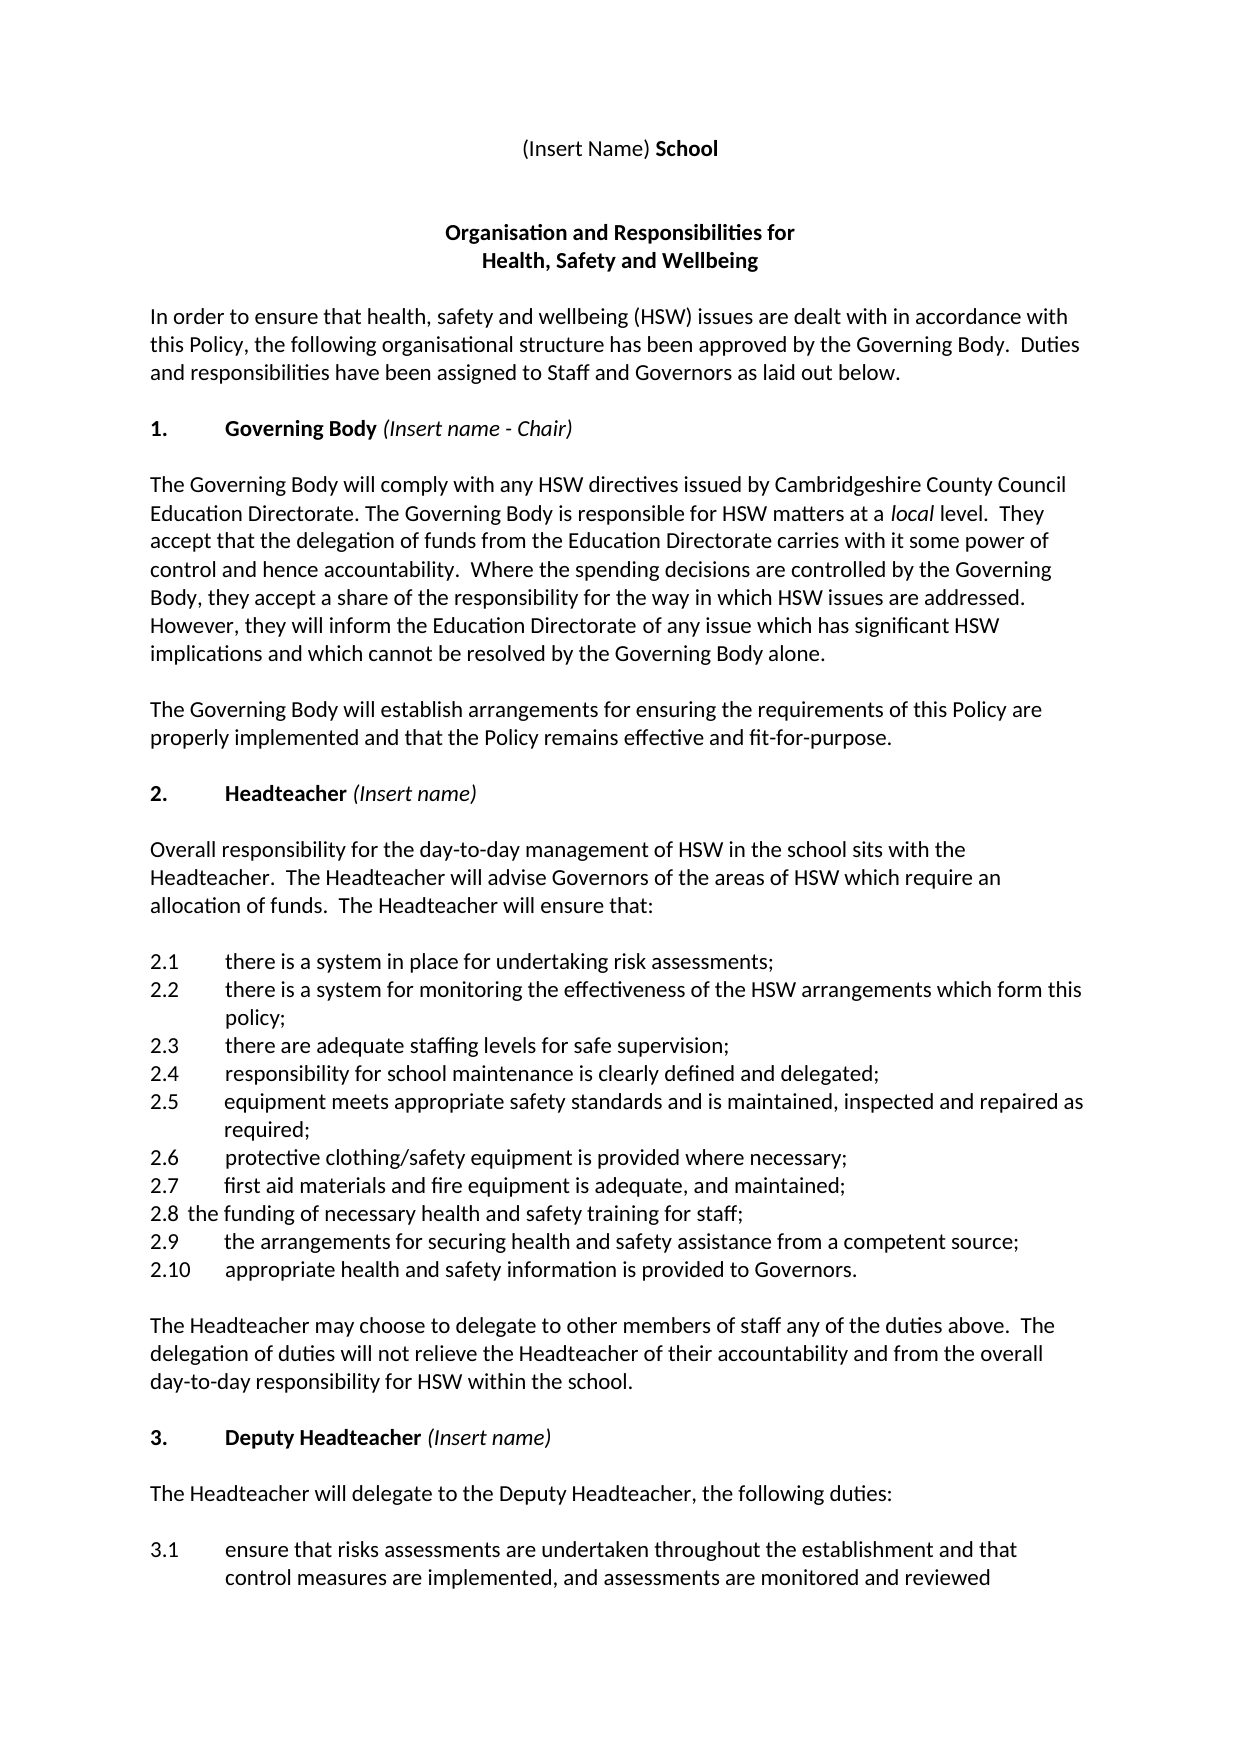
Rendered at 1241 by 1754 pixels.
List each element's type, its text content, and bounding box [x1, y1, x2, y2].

subtitle (Insert Name) School [150, 134, 1090, 162]
text 2.6 protective clothing/safety equipment is provided where necessary; [150, 1143, 1090, 1171]
list the arrangements for securing health and safety assistance from a competent source; [150, 1227, 1090, 1255]
text Organisation and Responsibilities for [150, 218, 1090, 246]
list appropriate health and safety information is provided to Governors. [150, 1255, 1090, 1283]
list there are adequate staffing levels for safe supervision; [150, 1031, 1090, 1059]
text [150, 1535, 1090, 1591]
text 2.5 equipment meets appropriate safety standards and is maintained, inspected and repaired as required; [150, 1087, 1090, 1143]
text 2. Headteacher (Insert name) [150, 779, 1090, 807]
text Health, Safety and Wellbeing [150, 246, 1090, 274]
text 2.7 first aid materials and fire equipment is adequate, and maintained; [150, 1171, 1090, 1199]
list responsibility for school maintenance is clearly defined and delegated; [150, 1059, 1090, 1087]
text 1. Governing Body (Insert name - Chair) [150, 414, 1090, 443]
list there is a system for monitoring the effectiveness of the HSW arrangements which form this policy; [150, 975, 1090, 1031]
text The Governing Body will establish arrangements for ensuring the requirements of this Policy are properly implemented and that the Policy remains effective and fit-for-purpose. [150, 695, 1090, 751]
text The Headteacher will delegate to the Deputy Headteacher, the following duties: [150, 1479, 1090, 1507]
list the funding of necessary health and safety training for staff; [150, 1199, 1090, 1227]
subtitle 3. Deputy Headteacher (Insert name) [150, 1423, 1090, 1451]
text In order to ensure that health, safety and wellbeing (HSW) issues are dealt with in accordance with this Policy, the following organisational structure has been approved by the Governing Body. Duties and responsibilities have been assigned to Staff and Governors as laid out below. [150, 302, 1090, 387]
text The Headteacher may choose to delegate to other members of staff any of the duties above. The delegation of duties will not relieve the Headteacher of their accountability and from the overall day-to-day responsibility for HSW within the school. [150, 1311, 1090, 1395]
text The Governing Body will comply with any HSW directives issued by Cambridgeshire County Council Education Directorate. The Governing Body is responsible for HSW matters at a local level. They accept that the delegation of funds from the Education Directorate carries with it some power of control and hence accountability. Where the spending decisions are controlled by the Governing Body, they accept a share of the responsibility for the way in which HSW issues are addressed. However, they will inform the Education Directorate of any issue which has significant HSW implications and which cannot be resolved by the Governing Body alone. [150, 471, 1090, 667]
list there is a system in place for undertaking risk assessments; [150, 947, 1090, 975]
text Overall responsibility for the day-to-day management of HSW in the school sits with the Headteacher. The Headteacher will advise Governors of the areas of HSW which require an allocation of funds. The Headteacher will ensure that: [150, 835, 1090, 919]
